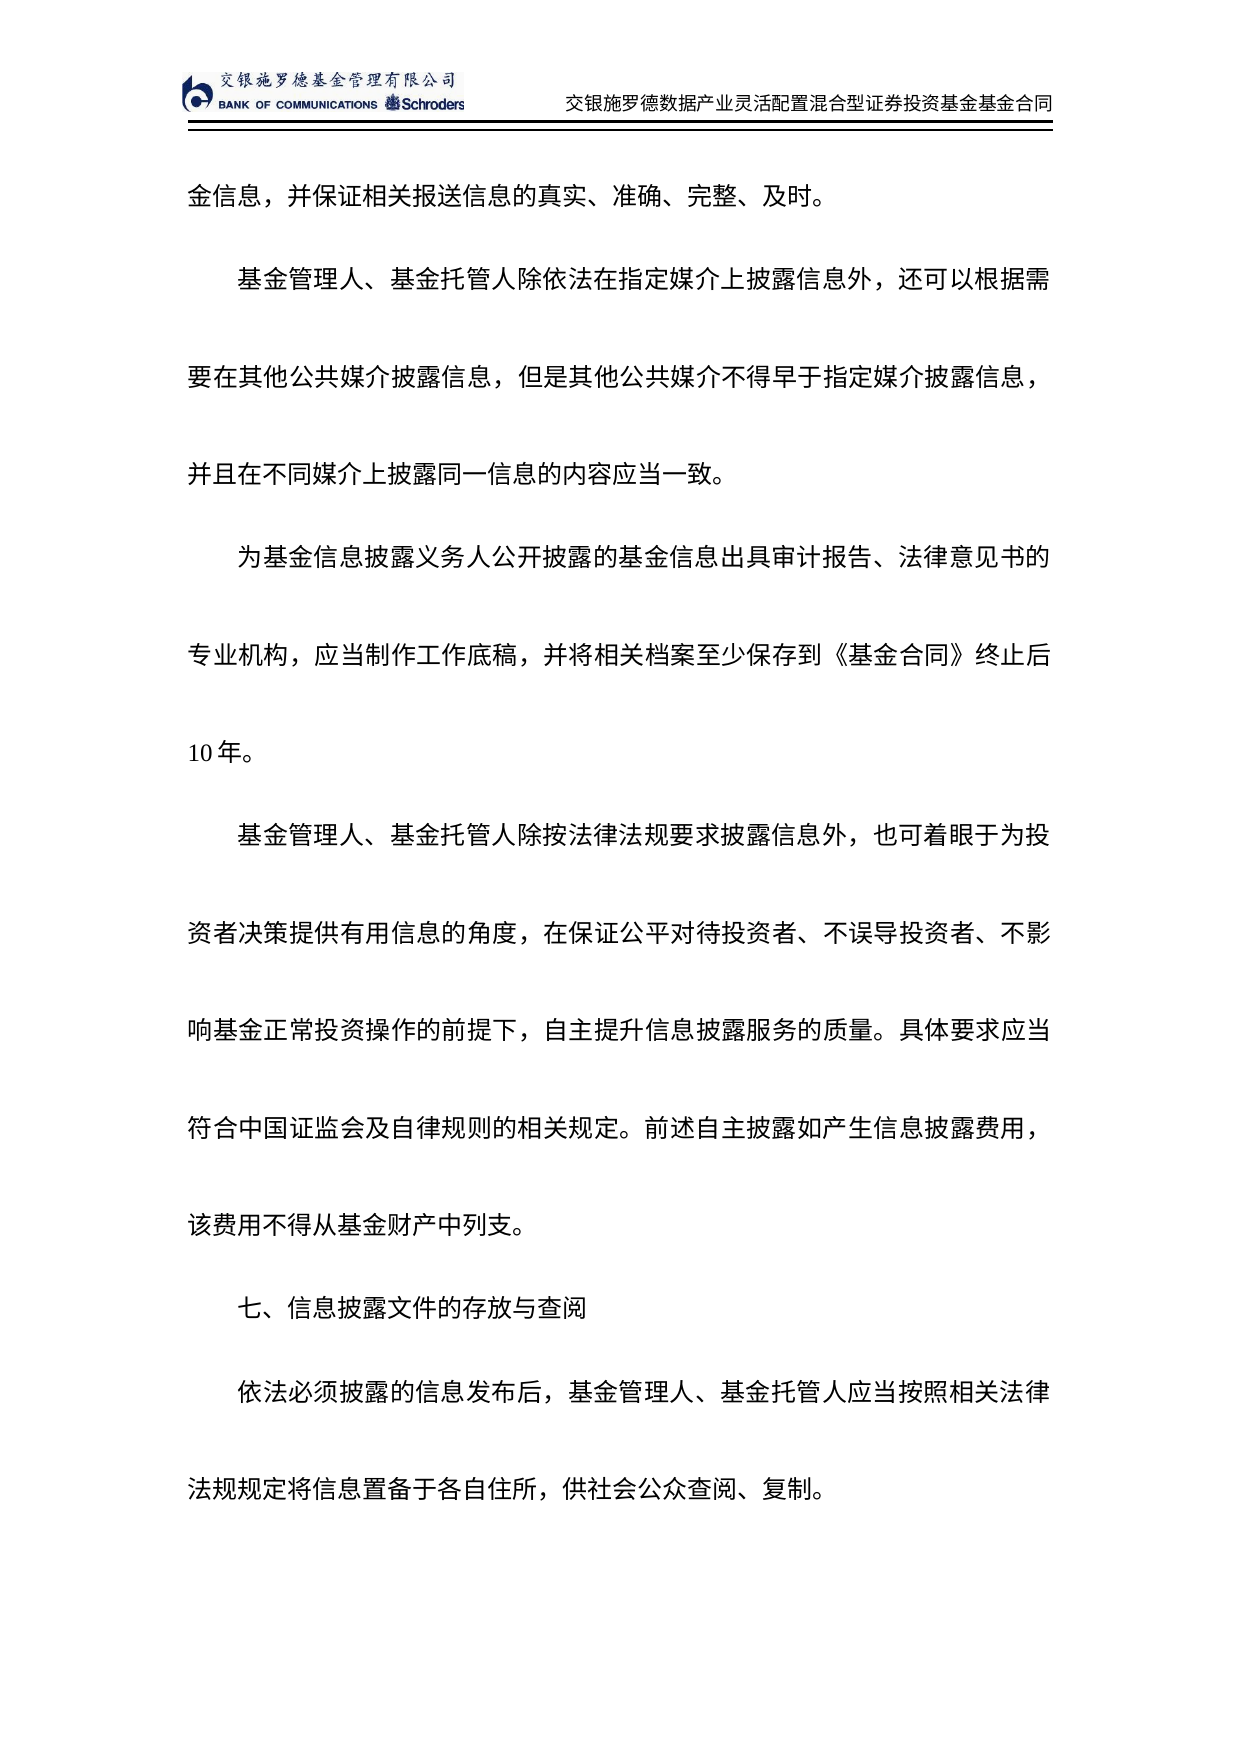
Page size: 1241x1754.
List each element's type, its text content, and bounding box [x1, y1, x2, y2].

text 基金管理人、基金托管人除按法律法规要求披露信息外，也可着眼于为投资者决策提供有用信息的角度，在保证公平对待投资者、不误导投资者、不影响基金正常投资操作的前提下，自主提升信息披露服务的质量。具体要求应当符合中国证监会及自律规则的相关规定。前述自主披露如产生信息披露费用，该费用不得从基金财产中列支。 [187, 801, 1053, 1256]
text 为基金信息披露义务人公开披露的基金信息出具审计报告、法律意见书的专业机构，应当制作工作底稿，并将相关档案至少保存到《基金合同》终止后10年。 [187, 523, 1053, 783]
text 依法必须披露的信息发布后，基金管理人、基金托管人应当按照相关法律法规规定将信息置备于各自住所，供社会公众查阅、复制。 [187, 1358, 1053, 1520]
picture [182, 72, 464, 112]
text 七、信息披露文件的存放与查阅 [187, 1274, 1053, 1339]
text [187, 162, 1053, 227]
text 基金管理人、基金托管人除依法在指定媒介上披露信息外，还可以根据需要在其他公共媒介披露信息，但是其他公共媒介不得早于指定媒介披露信息，并且在不同媒介上披露同一信息的内容应当一致。 [187, 245, 1053, 505]
